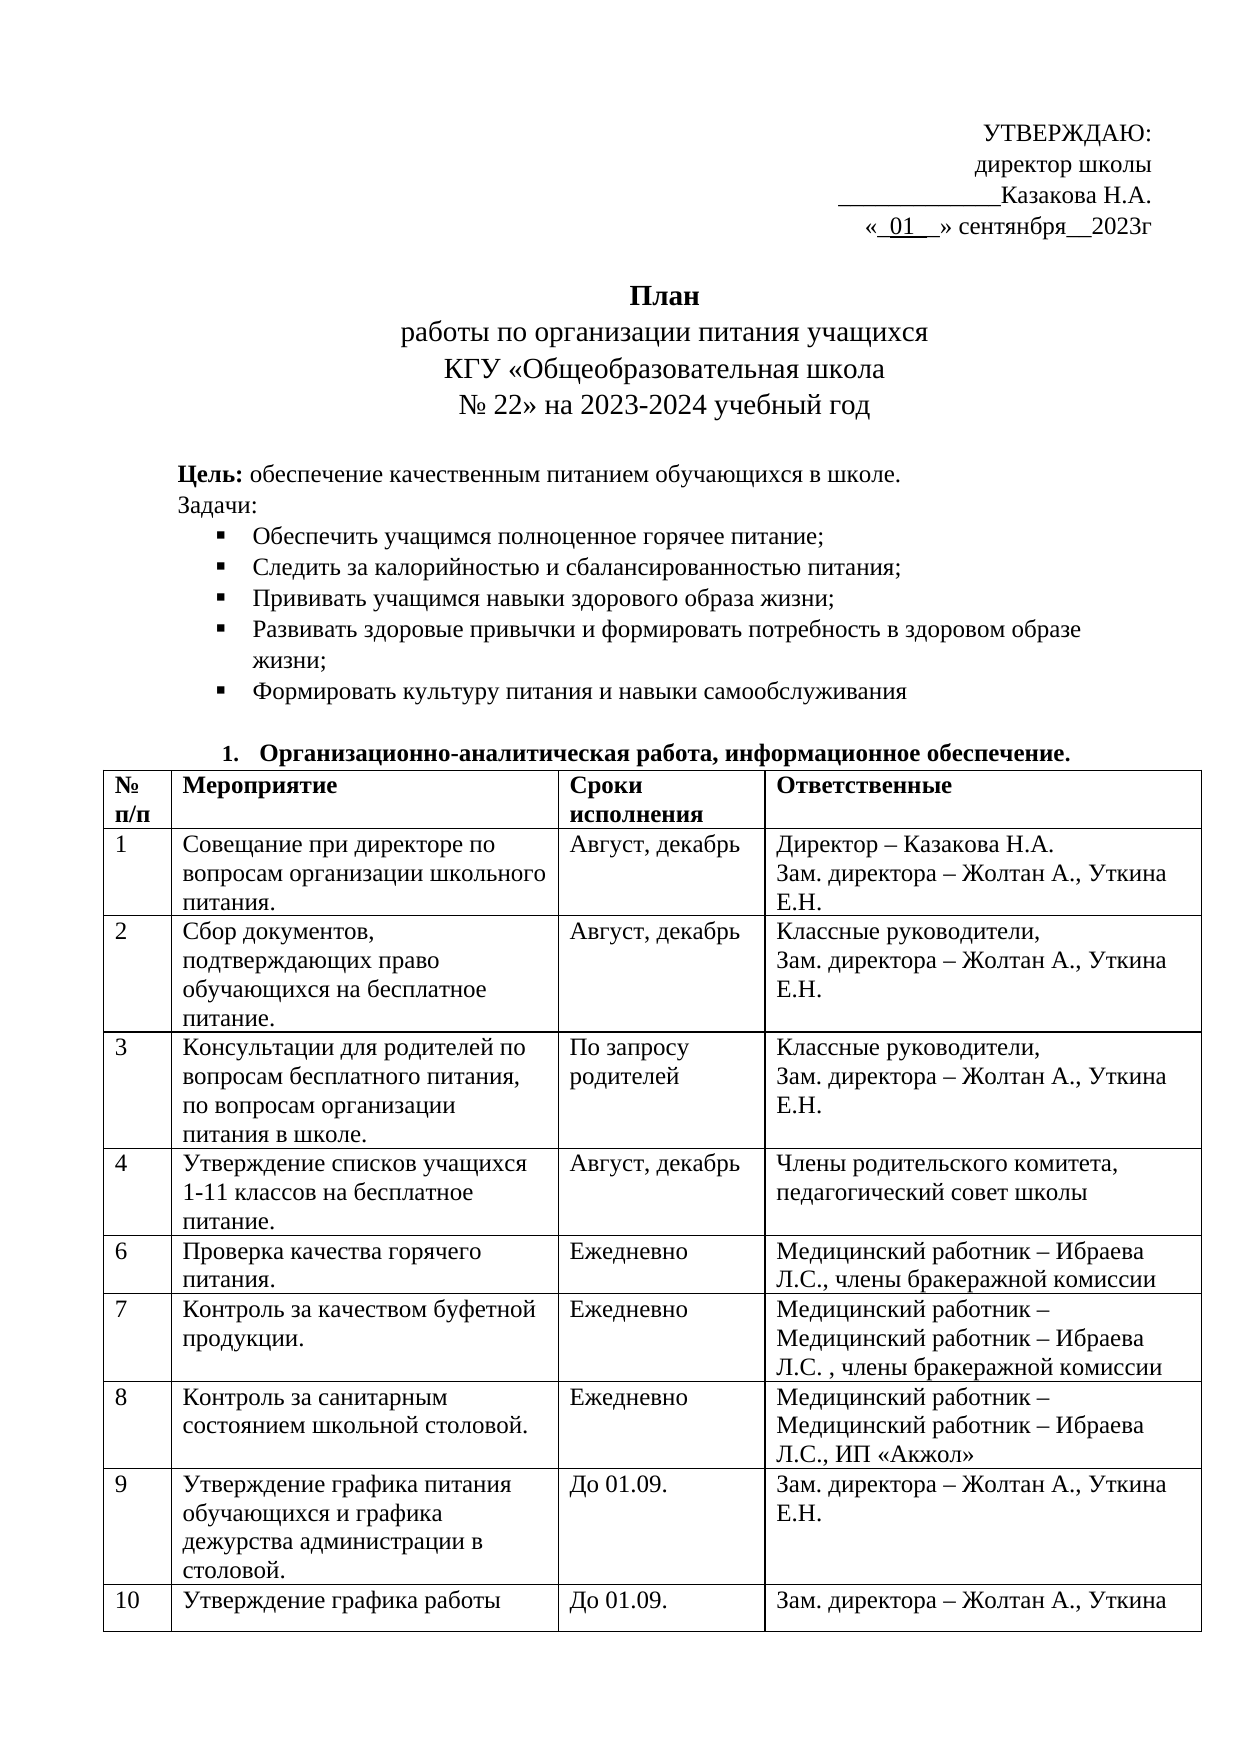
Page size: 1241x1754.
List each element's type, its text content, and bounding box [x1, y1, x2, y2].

table_cell 7 [104, 1294, 171, 1381]
table_header Мероприятие [172, 771, 558, 828]
table_cell Сбор документов, подтверждающих право обучающихся на бесплатное питание. [172, 916, 558, 1031]
table_cell 10 [104, 1585, 171, 1631]
list Обеспечить учащимся полноценное горячее питание; [215, 521, 1152, 550]
table_cell Август, декабрь [559, 1149, 764, 1235]
table_cell Классные руководители, Зам. директора – Жолтан А., Уткина Е.Н. [766, 916, 1201, 1031]
table_cell Члены родительского комитета, педагогический совет школы [766, 1149, 1201, 1235]
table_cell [172, 1585, 558, 1631]
text работы по организации питания учащихся [177, 314, 1152, 348]
list Формировать культуру питания и навыки самообслуживания [215, 676, 1152, 705]
text КГУ «Общеобразовательная школа [177, 351, 1152, 384]
table_cell 1 [104, 829, 171, 915]
text «_01__» сентянбря__2023г [177, 211, 1152, 240]
table_cell Директор – Казакова Н.А. Зам. директора – Жолтан А., Уткина Е.Н. [766, 829, 1201, 915]
table_cell Медицинский работник – Ибраева Л.С., члены бракеражной комиссии [766, 1236, 1201, 1293]
table_cell 6 [104, 1236, 171, 1293]
table_cell По запросу родителей [559, 1033, 764, 1147]
text Задачи: [177, 490, 1152, 519]
table_cell Консультации для родителей по вопросам бесплатного питания, по вопросам организации питания в школе. [172, 1033, 558, 1147]
text № 22» на 2023-2024 учебный год [177, 387, 1152, 420]
text директор школы [177, 149, 1152, 178]
list Развивать здоровые привычки и формировать потребность в здоровом образе жизни; [215, 614, 1152, 674]
table_cell 4 [104, 1149, 171, 1235]
table_cell 8 [104, 1382, 171, 1468]
table_cell До 01.09. [559, 1469, 764, 1584]
text План [177, 278, 1152, 312]
table_cell Медицинский работник – Медицинский работник – Ибраева Л.С. , члены бракеражной комиссии [766, 1294, 1201, 1381]
table_cell 2 [104, 916, 171, 1031]
table_header № п/п [104, 771, 171, 828]
table_cell 9 [104, 1469, 171, 1584]
table_header Ответственные [766, 771, 1201, 828]
table_cell До 01.09. [559, 1585, 764, 1631]
list Организационно-аналитическая работа, информационное обеспечение. [222, 738, 1152, 767]
table_cell Контроль за качеством буфетной продукции. [172, 1294, 558, 1381]
table_cell Август, декабрь [559, 916, 764, 1031]
list Следить за калорийностью и сбалансированностью питания; [215, 552, 1152, 581]
table_cell Ежедневно [559, 1236, 764, 1293]
text Цель: обеспечение качественным питанием обучающихся в школе. [177, 459, 1152, 488]
table_cell Проверка качества горячего питания. [172, 1236, 558, 1293]
text УТВЕРЖДАЮ: [177, 118, 1152, 147]
table_cell 3 [104, 1033, 171, 1147]
table_cell Ежедневно [559, 1294, 764, 1381]
table_cell Контроль за санитарным состоянием школьной столовой. [172, 1382, 558, 1468]
table_cell Зам. директора – Жолтан А., Уткина Е.Н. [766, 1469, 1201, 1584]
list Прививать учащимся навыки здорового образа жизни; [215, 583, 1152, 612]
table_cell Классные руководители, Зам. директора – Жолтан А., Уткина Е.Н. [766, 1033, 1201, 1147]
table_cell Медицинский работник – Медицинский работник – Ибраева Л.С., ИП «Акжол» [766, 1382, 1201, 1468]
table_cell Ежедневно [559, 1382, 764, 1468]
table_cell Совещание при директоре по вопросам организации школьного питания. [172, 829, 558, 915]
table_cell Утверждение списков учащихся 1-11 классов на бесплатное питание. [172, 1149, 558, 1235]
table_header Сроки исполнения [559, 771, 764, 828]
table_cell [766, 1585, 1201, 1631]
text _____________Казакова Н.А. [177, 180, 1152, 209]
table_cell Август, декабрь [559, 829, 764, 915]
table_cell Утверждение графика питания обучающихся и графика дежурства администрации в столовой. [172, 1469, 558, 1584]
